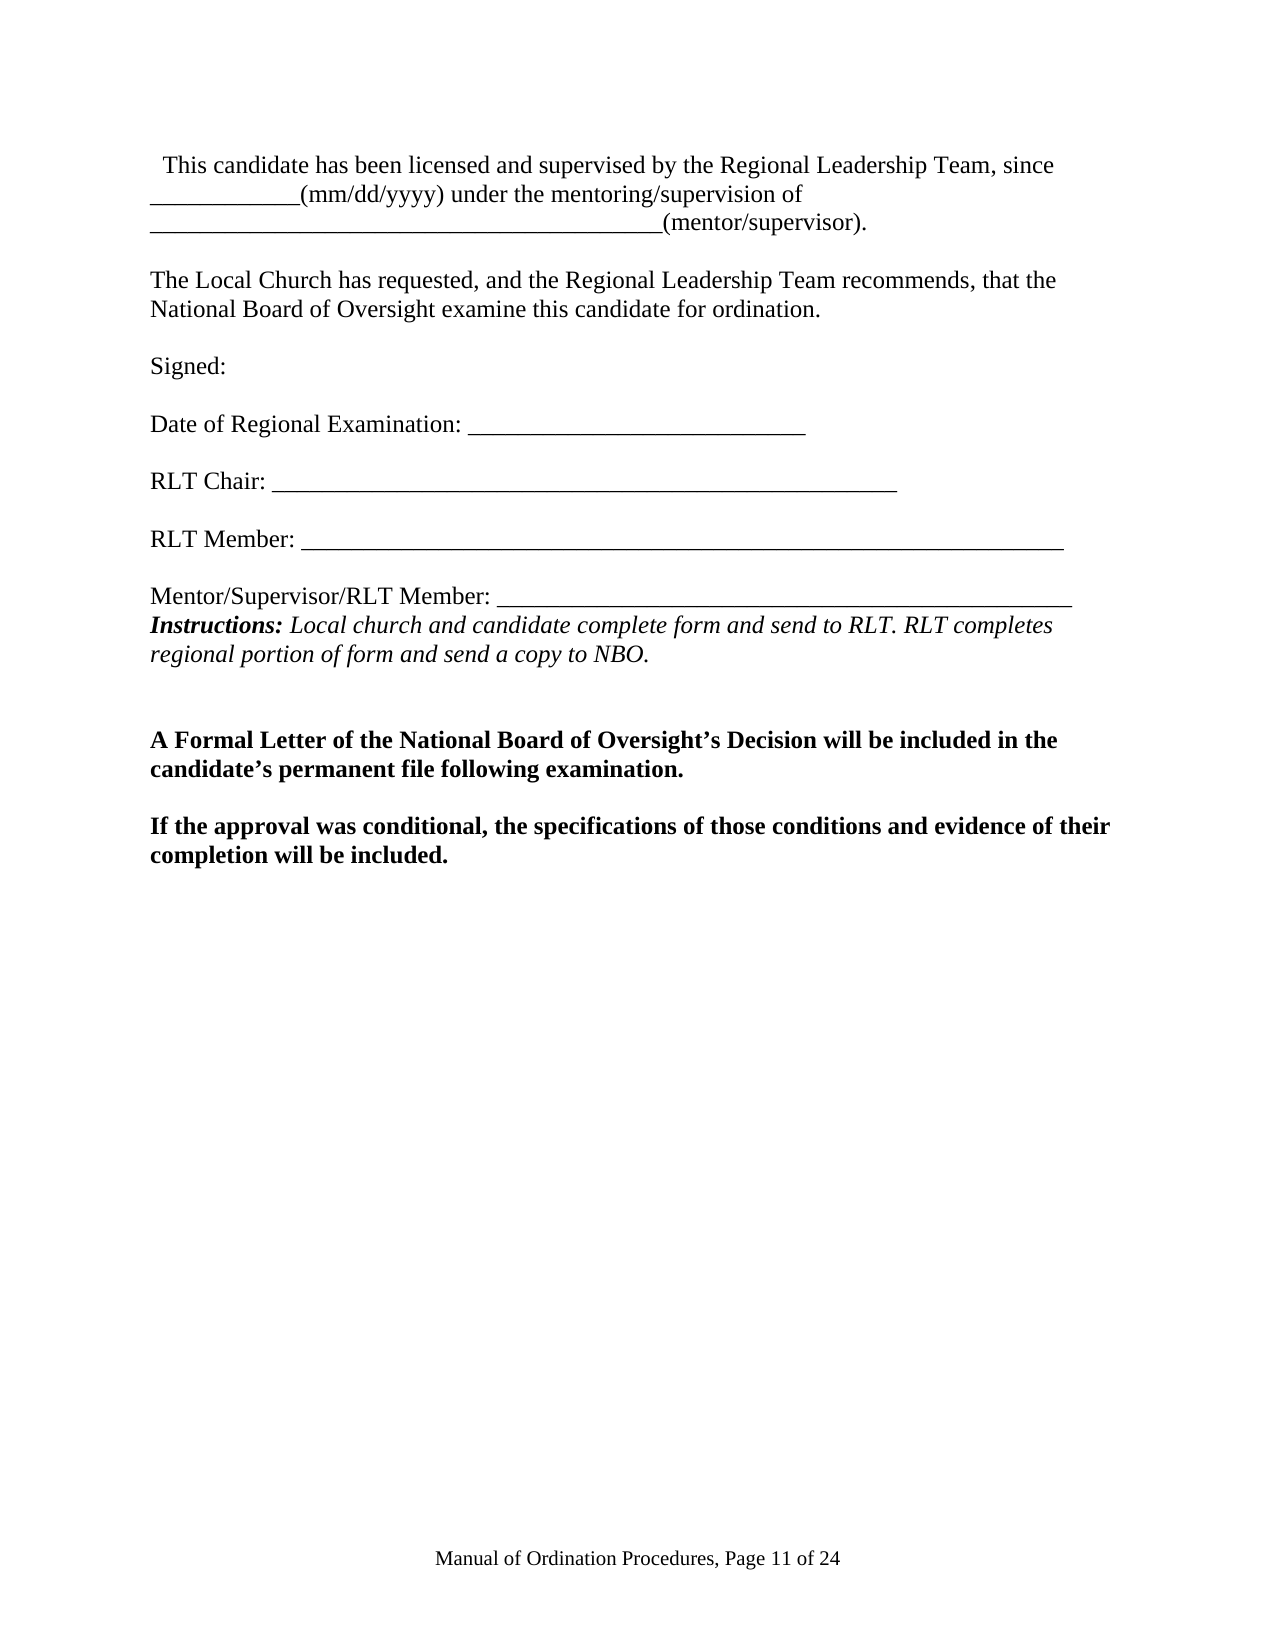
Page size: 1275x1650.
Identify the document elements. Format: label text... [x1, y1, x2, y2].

text If the approval was conditional, the specifications of those conditions and evidence of their completion will be included. [150, 811, 1125, 869]
text Signed: [150, 351, 1125, 380]
text RLT Member: _____________________________________________________________ [150, 524, 1125, 552]
text Mentor/Supervisor/RLT Member: ______________________________________________ [150, 581, 1125, 610]
text The Local Church has requested, and the Regional Leadership Team recommends, that the National Board of Oversight examine this candidate for ordination. [150, 265, 1125, 322]
text A Formal Letter of the National Board of Oversight’s Decision will be included in the candidate’s permanent file following examination. [150, 725, 1125, 782]
text RLT Chair: __________________________________________________ [150, 466, 1125, 495]
text _________________________________________(mentor/supervisor). [150, 207, 1125, 236]
text Date of Regional Examination: ___________________________ [150, 409, 1125, 437]
text Instructions: Local church and candidate complete form and send to RLT. RLT completes regional portion of form and send a copy to NBO. [150, 610, 1125, 667]
text This candidate has been licensed and supervised by the Regional Leadership Team, since ____________(mm/dd/yyyy) under the mentoring/supervision of [150, 150, 1125, 207]
